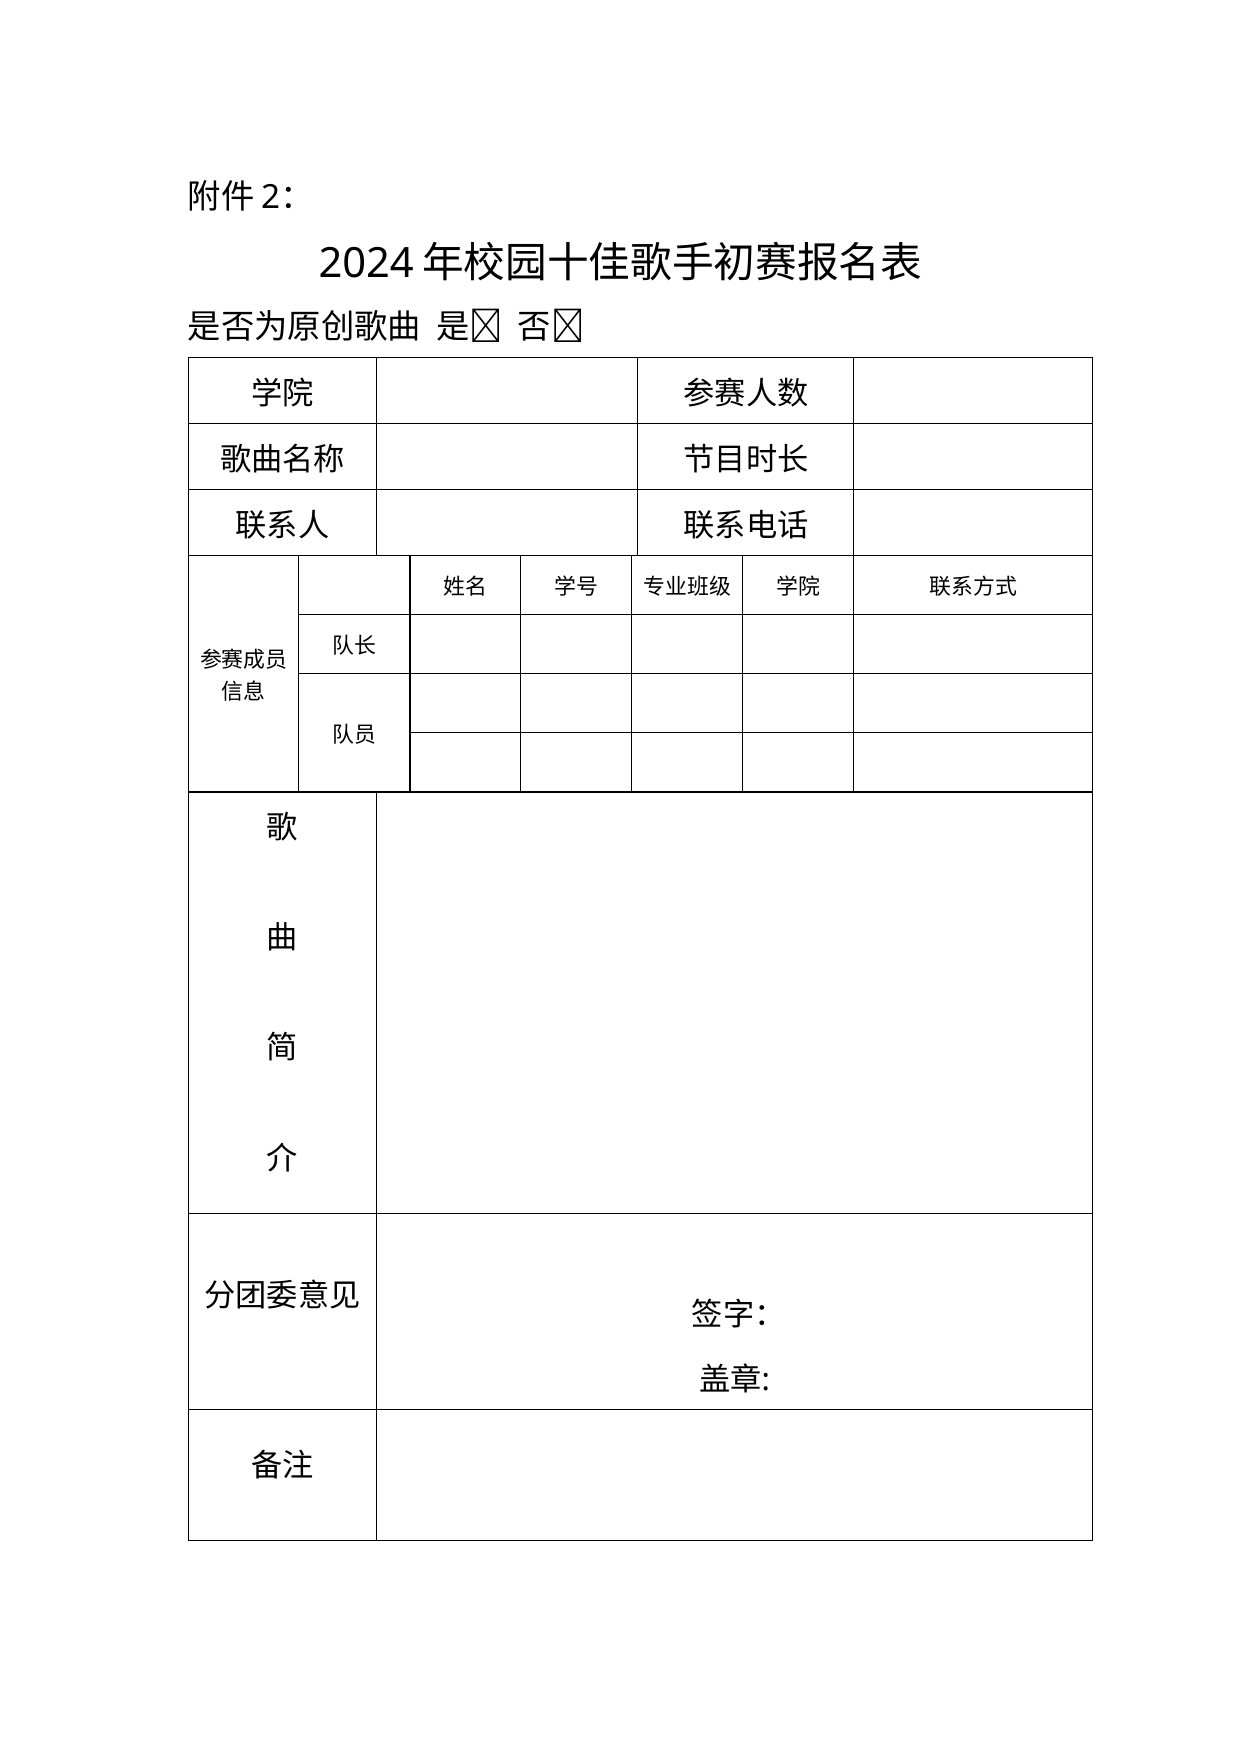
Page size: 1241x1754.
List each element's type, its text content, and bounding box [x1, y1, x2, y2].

table_cell 节目时长 [638, 424, 853, 489]
table_cell [854, 615, 1092, 673]
table_cell 学院 [743, 556, 853, 614]
table_cell 联系电话 [638, 490, 853, 555]
table_cell [743, 615, 853, 673]
table_cell 参赛成员信息 [189, 556, 298, 791]
table_cell [411, 733, 520, 791]
table_cell 联系方式 [854, 556, 1092, 614]
text 附件2： [187, 162, 1053, 227]
table_cell [411, 674, 520, 732]
table_cell 姓名 [411, 556, 520, 614]
table_cell 专业班级 [632, 556, 742, 614]
table_cell [377, 490, 637, 555]
table_cell 联系人 [189, 490, 376, 555]
table_cell [299, 556, 409, 614]
table_cell 学号 [521, 556, 631, 614]
table_cell [854, 674, 1092, 732]
table_cell [854, 424, 1092, 489]
table_cell [521, 733, 631, 791]
table_cell [377, 1410, 1092, 1540]
table_header [377, 358, 637, 423]
table_cell 队长 [299, 615, 409, 673]
text 2024年校园十佳歌手初赛报名表 [187, 227, 1053, 292]
table_cell [521, 674, 631, 732]
table_header 参赛人数 [638, 358, 853, 423]
table_cell 备注 [189, 1410, 376, 1540]
table_cell [743, 733, 853, 791]
table_cell [632, 674, 742, 732]
table_header 学院 [189, 358, 376, 423]
table_cell 歌曲名称 [189, 424, 376, 489]
table_cell 歌 曲 简 介 [189, 793, 376, 1213]
table_cell [854, 733, 1092, 791]
table_cell [743, 674, 853, 732]
table_cell [521, 615, 631, 673]
table_header [854, 358, 1092, 423]
table_cell 签字： 盖章: [377, 1214, 1092, 1409]
table_cell [377, 793, 1092, 1213]
table_cell [632, 733, 742, 791]
table_cell [854, 490, 1092, 555]
table_cell 队员 [299, 674, 409, 791]
table_cell 分团委意见 [189, 1214, 376, 1409]
text 是否为原创歌曲 是 否 [187, 292, 1053, 357]
table_cell [411, 615, 520, 673]
table_cell [632, 615, 742, 673]
table_cell [377, 424, 637, 489]
